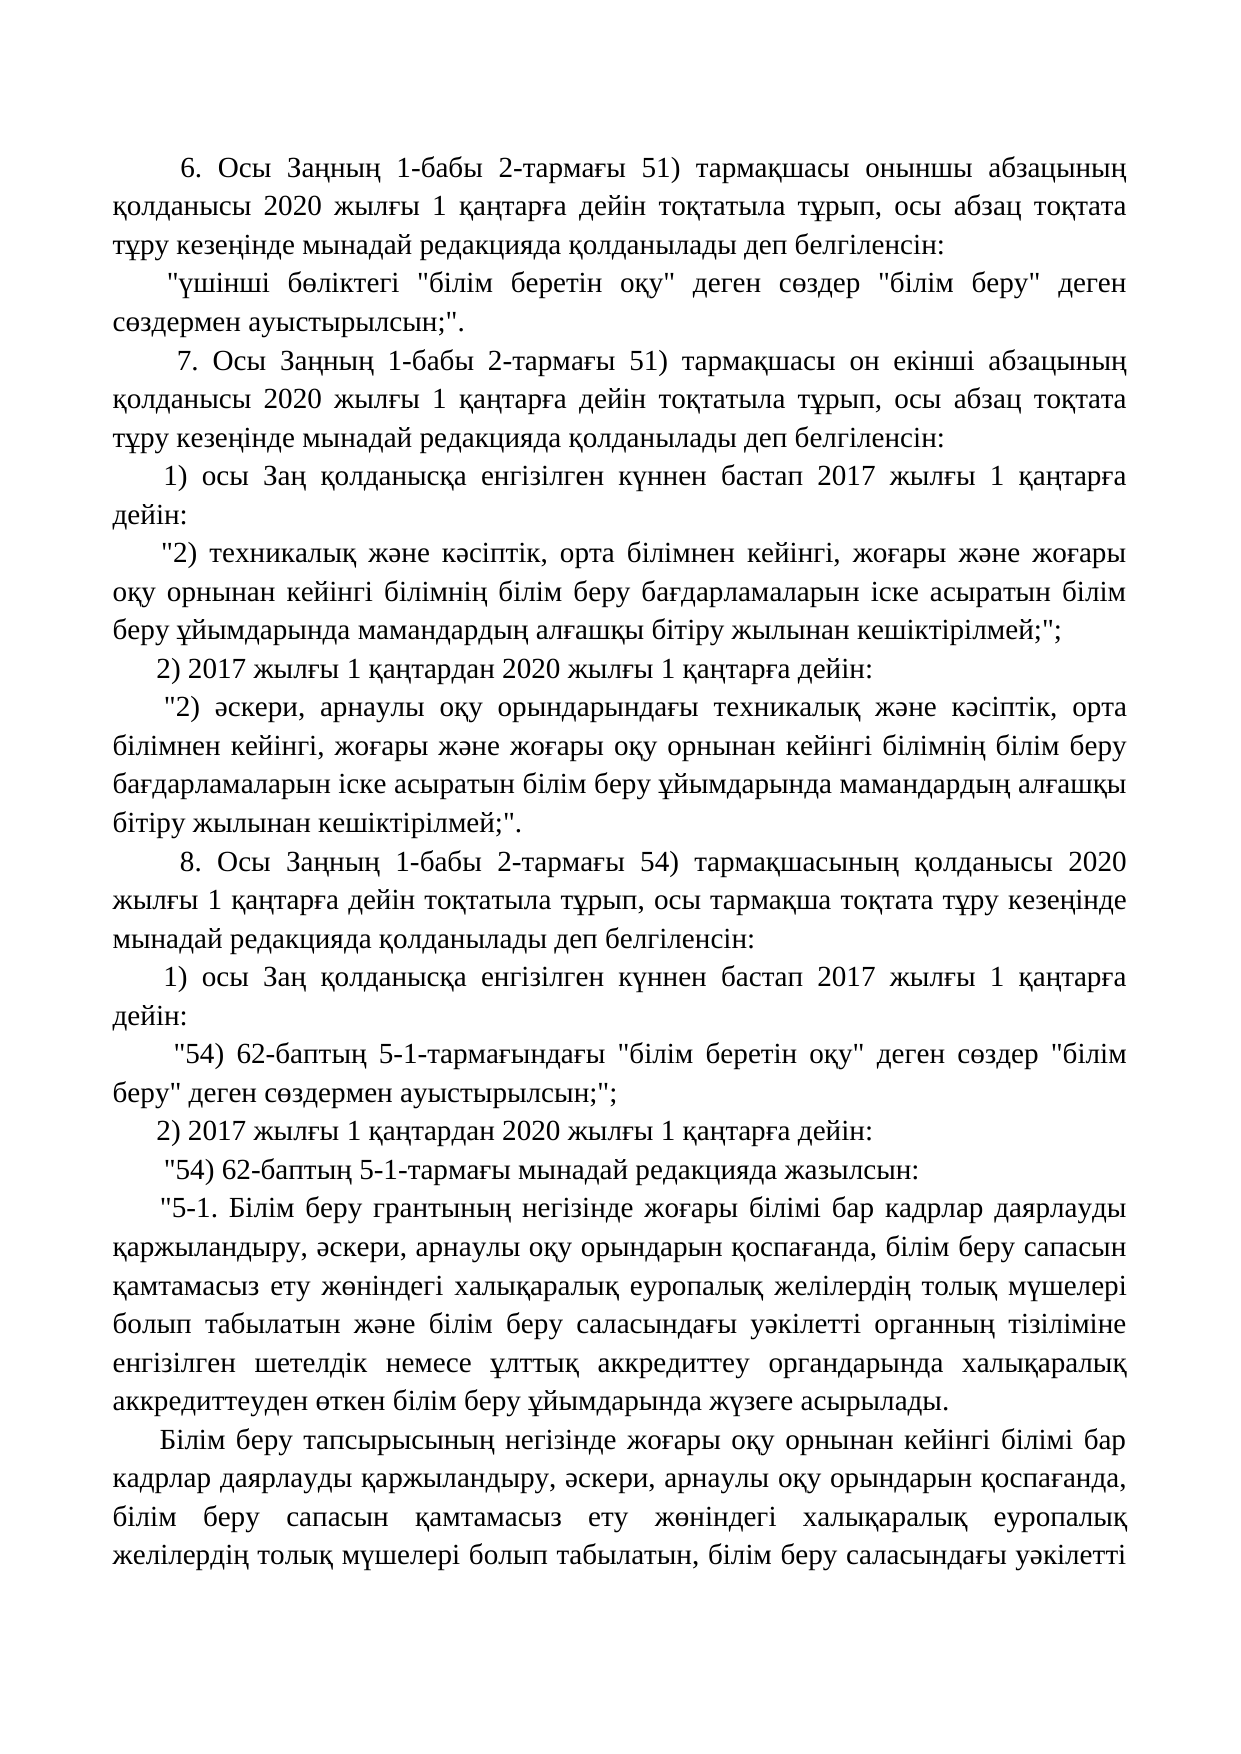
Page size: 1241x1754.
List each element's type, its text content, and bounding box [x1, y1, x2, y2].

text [112, 1422, 1128, 1571]
text "үшінші бөліктегі "білім беретін оқу" деген сөздер "білім беру" деген сөздермен ауыстырылсын;". [112, 266, 1128, 338]
text 2) 2017 жылғы 1 қаңтардан 2020 жылғы 1 қаңтарға дейін: [112, 651, 1128, 684]
text "2) техникалық және кәсіптік, орта білімнен кейінгі, жоғары және жоғары оқу орнынан кейінгі білімнің білім беру бағдарламаларын іске асыратын білім беру ұйымдарында мамандардың алғашқы бітіру жылынан кешіктірілмей;"; [112, 535, 1128, 646]
text 7. Осы Заңның 1-бабы 2-тармағы 51) тармақшасы он екінші абзацының қолданысы 2020 жылғы 1 қаңтарға дейін тоқтатыла тұрып, осы абзац тоқтата тұру кезеңінде мынадай редакцияда қолданылады деп белгіленсін: [112, 343, 1128, 453]
text "54) 62-баптың 5-1-тармағы мынадай редакцияда жазылсын: [112, 1152, 1128, 1186]
text 1) осы Заң қолданысқа енгізілген күннен бастап 2017 жылғы 1 қаңтарға дейін: [112, 458, 1128, 530]
text 2) 2017 жылғы 1 қаңтардан 2020 жылғы 1 қаңтарға дейін: [112, 1113, 1128, 1147]
text "5-1. Білім беру грантының негізінде жоғары білімі бар кадрлар даярлауды қаржыландыру, әскери, арнаулы оқу орындарын қоспағанда, білім беру сапасын қамтамасыз ету жөніндегі халықаралық еуропалық желілердің толық мүшелері болып табылатын және білім беру саласындағы уәкілетті органның тізіліміне енгізілген шетелдік немесе ұлттық аккредиттеу органдарында халықаралық аккредиттеуден өткен білім беру ұйымдарында жүзеге асырылады. [112, 1191, 1128, 1417]
text "54) 62-баптың 5-1-тармағындағы "білім беретін оқу" деген сөздер "білім беру" деген сөздермен ауыстырылсын;"; [112, 1036, 1128, 1108]
text 6. Осы Заңның 1-бабы 2-тармағы 51) тармақшасы оныншы абзацының қолданысы 2020 жылғы 1 қаңтарға дейін тоқтатыла тұрып, осы абзац тоқтата тұру кезеңінде мынадай редакцияда қолданылады деп белгіленсін: [112, 150, 1128, 261]
text 1) осы Заң қолданысқа енгізілген күннен бастап 2017 жылғы 1 қаңтарға дейін: [112, 959, 1128, 1031]
text 8. Осы Заңның 1-бабы 2-тармағы 54) тармақшасының қолданысы 2020 жылғы 1 қаңтарға дейін тоқтатыла тұрып, осы тармақша тоқтата тұру кезеңінде мынадай редакцияда қолданылады деп белгіленсін: [112, 844, 1128, 954]
text "2) әскери, арнаулы оқу орындарындағы техникалық және кәсіптік, орта білімнен кейінгі, жоғары және жоғары оқу орнынан кейінгі білімнің білім беру бағдарламаларын іске асыратын білім беру ұйымдарында мамандардың алғашқы бітіру жылынан кешіктірілмей;". [112, 689, 1128, 839]
